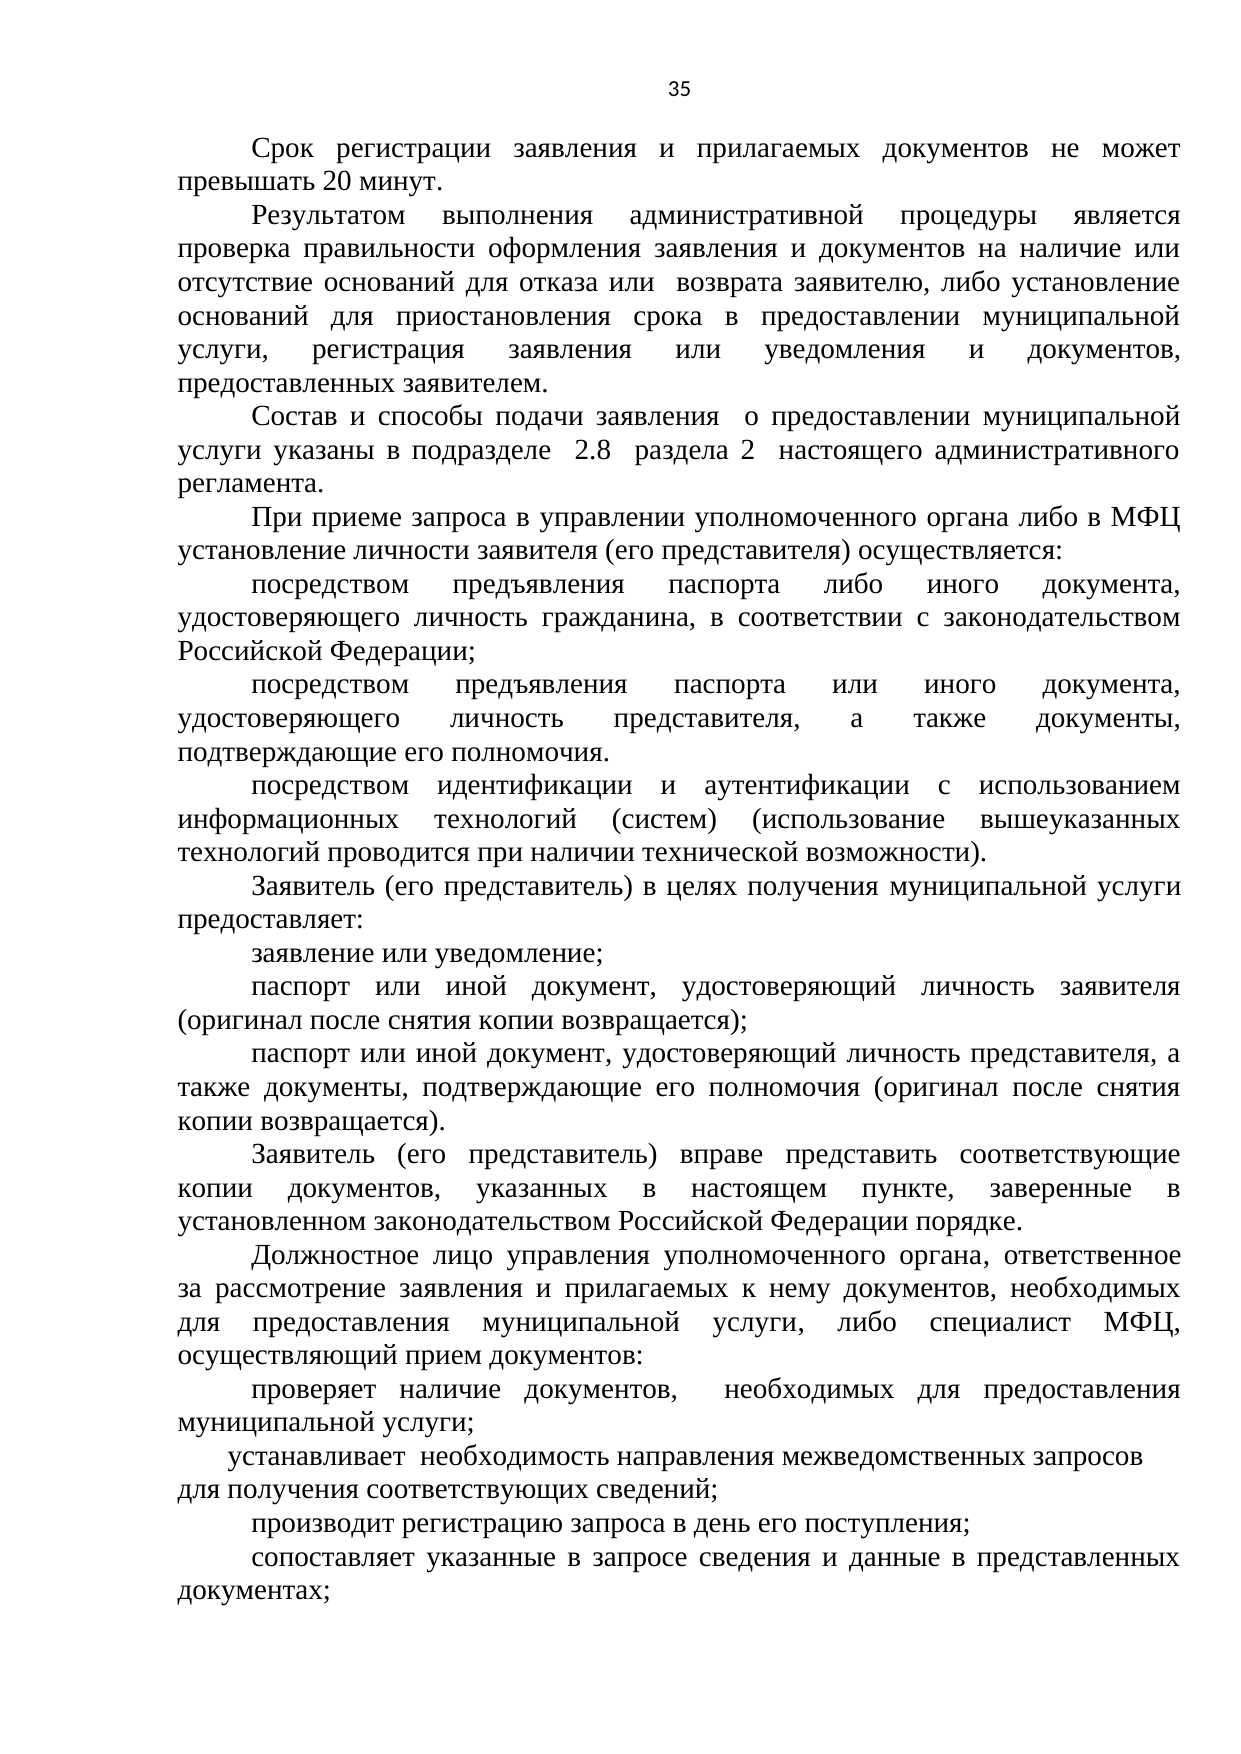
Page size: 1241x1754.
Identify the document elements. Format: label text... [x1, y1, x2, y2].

text заявление или уведомление; [177, 935, 1181, 968]
text Заявитель (его представитель) в целях получения муниципальной услуги предоставляет: [177, 868, 1181, 935]
text проверяет наличие документов, необходимых для предоставления муниципальной услуги; [177, 1371, 1181, 1438]
text Заявитель (его представитель) вправе представить соответствующие копии документов, указанных в настоящем пункте, заверенные в установленном законодательством Российской Федерации порядке. [177, 1136, 1181, 1237]
text паспорт или иной документ, удостоверяющий личность заявителя (оригинал после снятия копии возвращается); [177, 968, 1181, 1036]
title производит регистрацию запроса в день его поступления; [177, 1505, 1181, 1539]
title сопоставляет указанные в запросе сведения и данные в представленных документах; [177, 1539, 1181, 1606]
list Состав и способы подачи заявления о предоставлении муниципальной услуги указаны в подразделе 2.8 раздела 2 настоящего административного регламента. [177, 398, 1181, 499]
text При приеме запроса в управлении уполномоченного органа либо в МФЦ установление личности заявителя (его представителя) осуществляется: [177, 499, 1181, 566]
text Срок регистрации заявления и прилагаемых документов не может превышать 20 минут. [177, 130, 1181, 197]
list Результатом выполнения административной процедуры является проверка правильности оформления заявления и документов на наличие или отсутствие оснований для отказа или возврата заявителю, либо установление оснований для приостановления срока в предоставлении муниципальной услуги, регистрация заявления или уведомления и документов, предоставленных заявителем. [177, 197, 1181, 398]
text устанавливает необходимость направления межведомственных запросов для получения соответствующих сведений; [177, 1438, 1181, 1505]
text посредством предъявления паспорта или иного документа, удостоверяющего личность представителя, а также документы, подтверждающие его полномочия. [177, 667, 1181, 767]
title Должностное лицо управления уполномоченного органа, ответственное за рассмотрение заявления и прилагаемых к нему документов, необходимых для предоставления муниципальной услуги, либо специалист МФЦ, осуществляющий прием документов: [177, 1237, 1181, 1371]
text паспорт или иной документ, удостоверяющий личность представителя, а также документы, подтверждающие его полномочия (оригинал после снятия копии возвращается). [177, 1036, 1181, 1136]
text посредством предъявления паспорта либо иного документа, удостоверяющего личность гражданина, в соответствии с законодательством Российской Федерации; [177, 566, 1181, 667]
text посредством идентификации и аутентификации с использованием информационных технологий (систем) (использование вышеуказанных технологий проводится при наличии технической возможности). [177, 767, 1181, 868]
